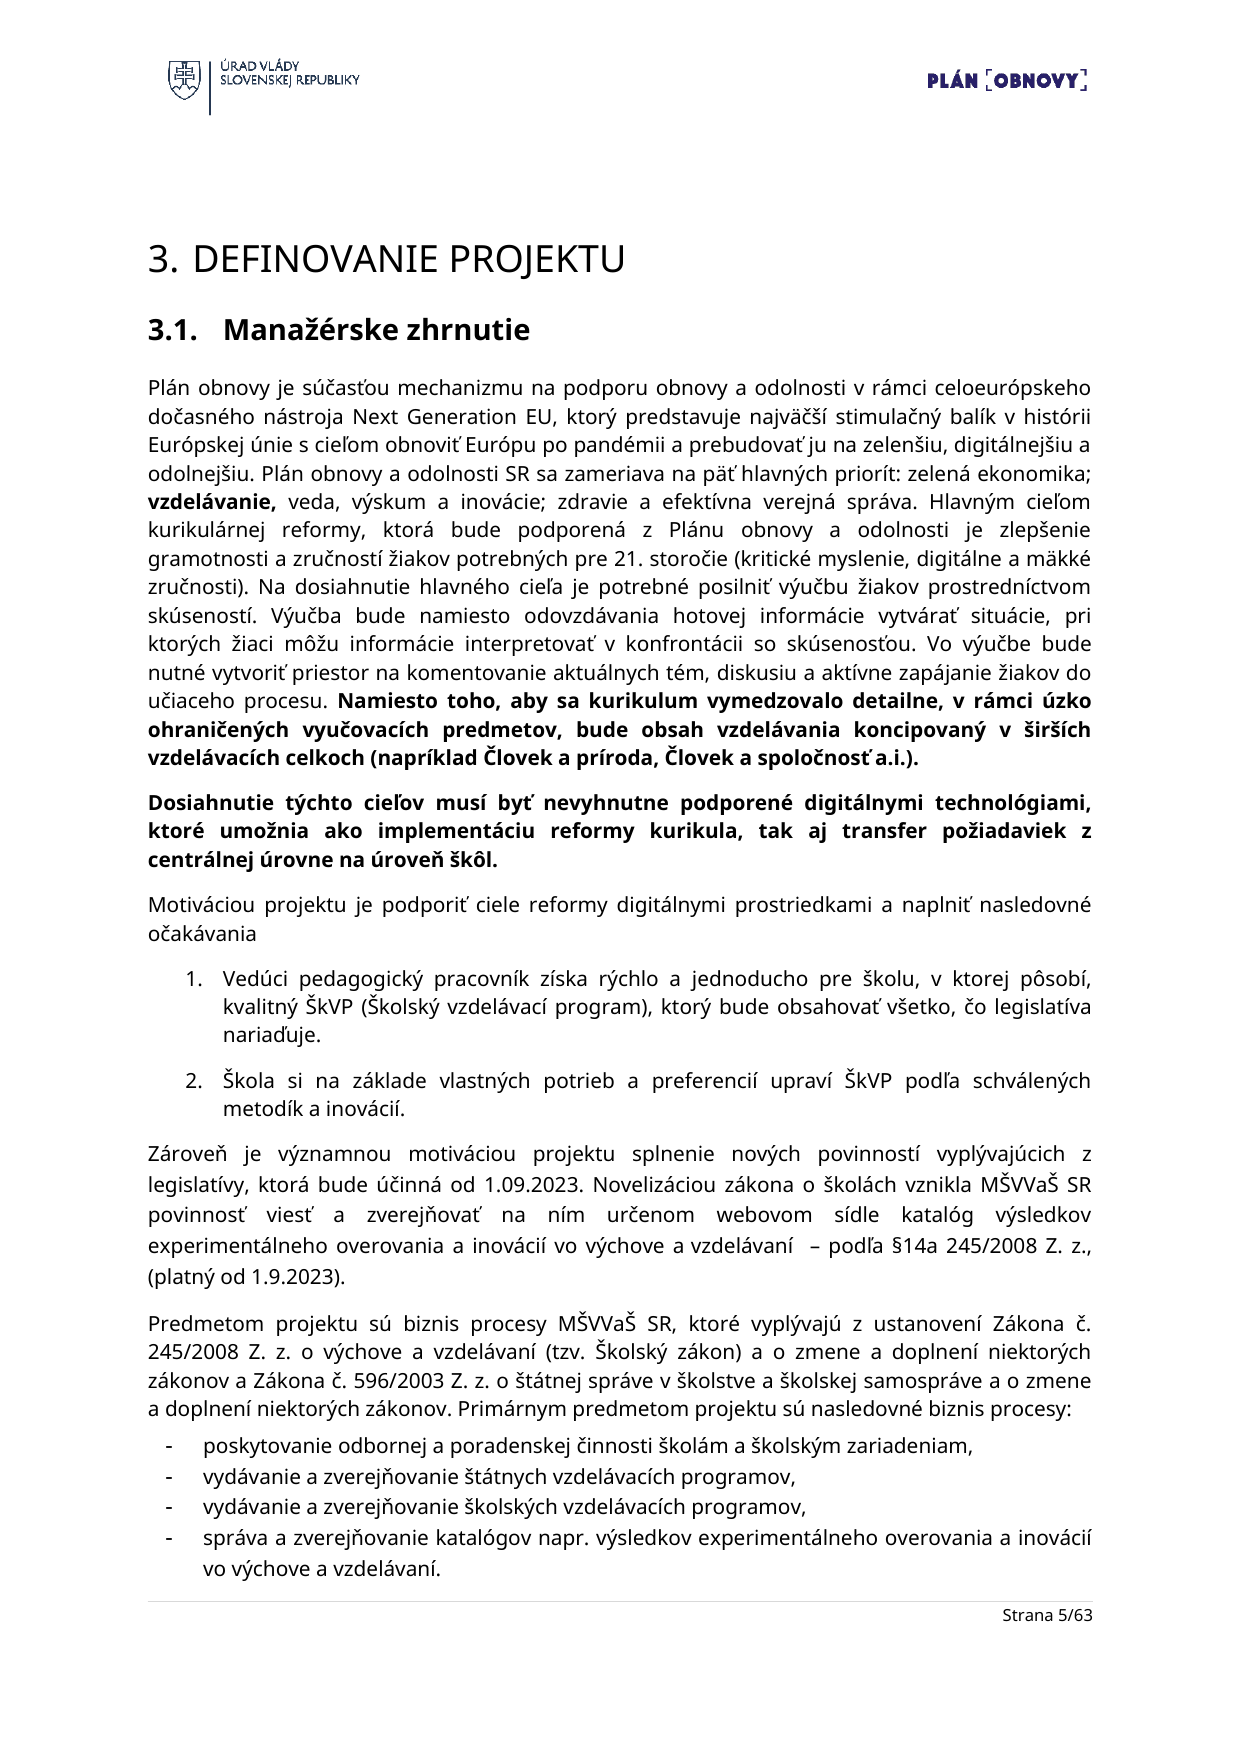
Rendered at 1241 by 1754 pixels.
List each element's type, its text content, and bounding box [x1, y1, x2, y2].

text vydávanie a zverejňovanie školských vzdelávacích programov, [165, 1492, 1093, 1521]
text Plán obnovy je súčasťou mechanizmu na podporu obnovy a odolnosti v rámci celoeurópskeho dočasného nástroja Next Generation EU, ktorý predstavuje najväčší stimulačný balík v histórii Európskej únie s cieľom obnoviť Európu po pandémii a prebudovať ju na zelenšiu, digitálnejšiu a odolnejšiu. Plán obnovy a odolnosti SR sa zameriava na päť hlavných priorít: zelená ekonomika; vzdelávanie, veda, výskum a inovácie; zdravie a efektívna verejná správa. Hlavným cieľom kurikulárnej reformy, ktorá bude podporená z Plánu obnovy a odolnosti je zlepšenie gramotnosti a zručností žiakov potrebných pre 21. storočie (kritické myslenie, digitálne a mäkké zručnosti). Na dosiahnutie hlavného cieľa je potrebné posilniť výučbu žiakov prostredníctvom skúseností. Výučba bude namiesto odovzdávania hotovej informácie vytvárať situácie, pri ktorých žiaci môžu informácie interpretovať v konfrontácii so skúsenosťou. Vo výučbe bude nutné vytvoriť priestor na komentovanie aktuálnych tém, diskusiu a aktívne zapájanie žiakov do učiaceho procesu. Namiesto toho, aby sa kurikulum vymedzovalo detailne, v rámci úzko ohraničených vyučovacích predmetov, bude obsah vzdelávania koncipovaný v širších vzdelávacích celkoch (napríklad Človek a príroda, Človek a spoločnosť a.i.). [148, 373, 1093, 772]
text DEFINOVANIE PROJEKTU [148, 233, 1093, 284]
picture [916, 45, 1097, 115]
text Dosiahnutie týchto cieľov musí byť nevyhnutne podporené digitálnymi technológiami, ktoré umožnia ako implementáciu reformy kurikula, tak aj transfer požiadaviek z centrálnej úrovne na úroveň škôl. [148, 788, 1093, 873]
text Škola si na základe vlastných potrieb a preferencií upraví ŠkVP podľa schválených metodík a inovácií. [185, 1066, 1093, 1123]
subtitle Manažérske zhrnutie [148, 309, 1093, 348]
picture [147, 41, 386, 129]
text poskytovanie odbornej a poradenskej činnosti školám a školským zariadeniam, [165, 1431, 1093, 1459]
text správa a zverejňovanie katalógov napr. výsledkov experimentálneho overovania a inovácií vo výchove a vzdelávaní. [165, 1523, 1093, 1582]
text Predmetom projektu sú biznis procesy MŠVVaŠ SR, ktoré vyplývajú z ustanovení Zákona č. 245/2008 Z. z. o výchove a vzdelávaní (tzv. Školský zákon) a o zmene a doplnení niektorých zákonov a Zákona č. 596/2003 Z. z. o štátnej správe v školstve a školskej samospráve a o zmene a doplnení niektorých zákonov. Primárnym predmetom projektu sú nasledovné biznis procesy: [148, 1309, 1093, 1423]
text vydávanie a zverejňovanie štátnych vzdelávacích programov, [165, 1462, 1093, 1490]
text Zároveň je významnou motiváciou projektu splnenie nových povinností vyplývajúcich z legislatívy, ktorá bude účinná od 1.09.2023. Novelizáciou zákona o školách vznikla MŠVVaŠ SR povinnosť viesť a zverejňovať na ním určenom webovom sídle katalóg výsledkov experimentálneho overovania a inovácií vo výchove a vzdelávaní – podľa §14a 245/2008 Z. z., (platný od 1.9.2023). [148, 1139, 1093, 1290]
text Motiváciou projektu je podporiť ciele reformy digitálnymi prostriedkami a naplniť nasledovné očakávania [148, 890, 1093, 947]
text Vedúci pedagogický pracovník získa rýchlo a jednoducho pre školu, v ktorej pôsobí, kvalitný ŠkVP (Školský vzdelávací program), ktorý bude obsahovať všetko, čo legislatíva nariaďuje. [185, 964, 1093, 1049]
